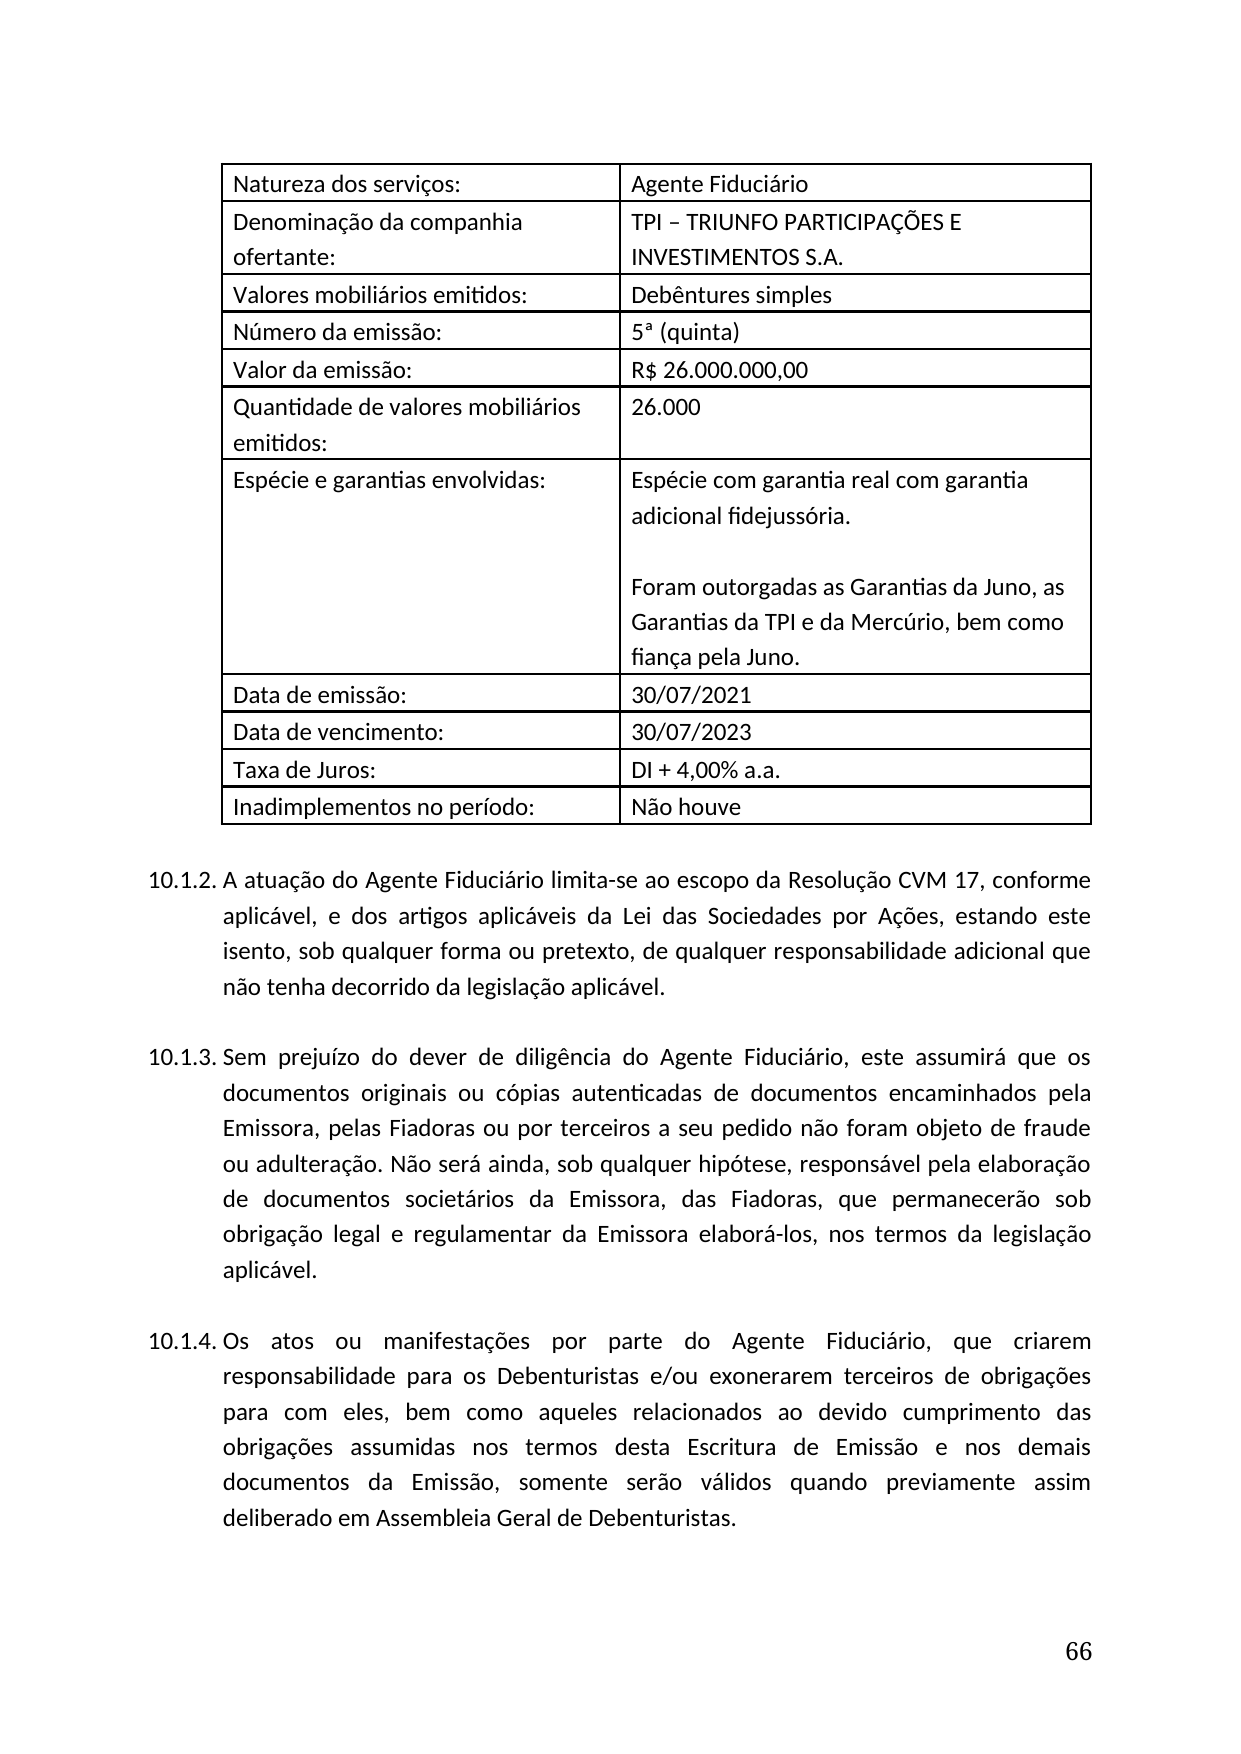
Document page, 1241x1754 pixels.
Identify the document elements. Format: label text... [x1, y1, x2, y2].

table_cell Data de vencimento: [223, 713, 619, 748]
table_header Natureza dos serviços: [223, 165, 619, 200]
table_cell Inadimplementos no período: [223, 788, 619, 823]
table_cell DI + 4,00% a.a. [621, 750, 1090, 785]
table_cell Não houve [621, 788, 1090, 823]
list Os atos ou manifestações por parte do Agente Fiduciário, que criarem responsabilidade para os Debenturistas e/ou exonerarem terceiros de obrigações para com eles, bem como aqueles relacionados ao devido cumprimento das obrigações assumidas nos termos desta Escritura de Emissão e nos demais documentos da Emissão, somente serão válidos quando previamente assim deliberado em Assembleia Geral de Debenturistas. [148, 1321, 1092, 1533]
table_cell 30/07/2023 [621, 713, 1090, 748]
table_cell 5ª (quinta) [621, 313, 1090, 348]
table_cell Data de emissão: [223, 675, 619, 710]
table_cell Valores mobiliários emitidos: [223, 275, 619, 310]
table_header Agente Fiduciário [621, 165, 1090, 200]
table_cell Espécie com garantia real com garantia adicional fidejussória. Foram outorgadas as Garantias da Juno, as Garantias da TPI e da Mercúrio, bem como fiança pela Juno. [621, 460, 1090, 673]
table_cell R$ 26.000.000,00 [621, 350, 1090, 385]
list A atuação do Agente Fiduciário limita-se ao escopo da Resolução CVM 17, conforme aplicável, e dos artigos aplicáveis da Lei das Sociedades por Ações, estando este isento, sob qualquer forma ou pretexto, de qualquer responsabilidade adicional que não tenha decorrido da legislação aplicável. [148, 860, 1092, 1002]
table_cell Taxa de Juros: [223, 750, 619, 785]
table_cell Denominação da companhia ofertante: [223, 202, 619, 273]
table_cell Quantidade de valores mobiliários emitidos: [223, 388, 619, 458]
table_cell TPI – TRIUNFO PARTICIPAÇÕES E INVESTIMENTOS S.A. [621, 202, 1090, 273]
table_cell Debêntures simples [621, 275, 1090, 310]
table_cell 26.000 [621, 388, 1090, 458]
table_cell Valor da emissão: [223, 350, 619, 385]
table_cell Espécie e garantias envolvidas: [223, 460, 619, 673]
table_cell 30/07/2021 [621, 675, 1090, 710]
list Sem prejuízo do dever de diligência do Agente Fiduciário, este assumirá que os documentos originais ou cópias autenticadas de documentos encaminhados pela Emissora, pelas Fiadoras ou por terceiros a seu pedido não foram objeto de fraude ou adulteração. Não será ainda, sob qualquer hipótese, responsável pela elaboração de documentos societários da Emissora, das Fiadoras, que permanecerão sob obrigação legal e regulamentar da Emissora elaborá-los, nos termos da legislação aplicável. [148, 1037, 1092, 1285]
table_cell Número da emissão: [223, 313, 619, 348]
